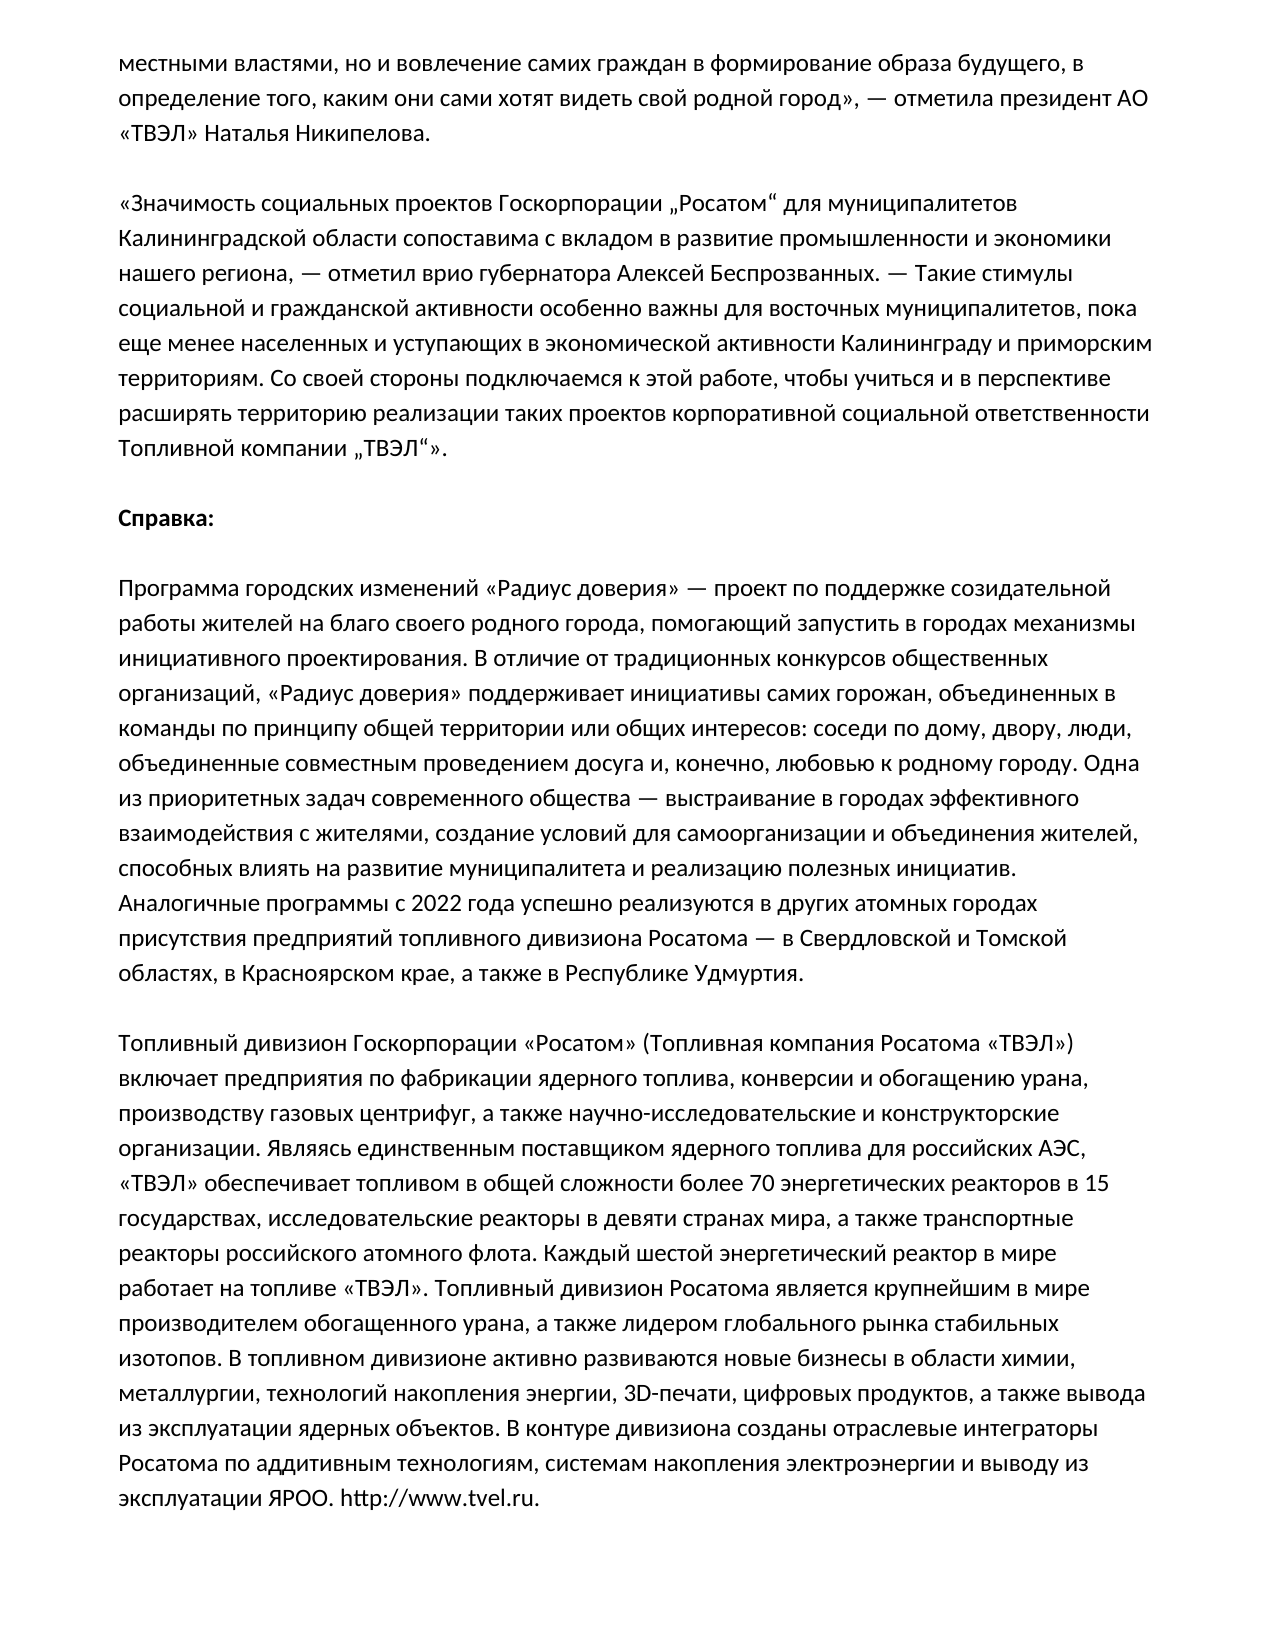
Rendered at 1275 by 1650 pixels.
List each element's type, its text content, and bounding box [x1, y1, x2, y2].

text Программа городских изменений «Радиус доверия» — проект по поддержке созидательной работы жителей на благо своего родного города, помогающий запустить в городах механизмы инициативного проектирования. В отличие от традиционных конкурсов общественных организаций, «Радиус доверия» поддерживает инициативы самих горожан, объединенных в команды по принципу общей территории или общих интересов: соседи по дому, двору, люди, объединенные совместным проведением досуга и, конечно, любовью к родному городу. Одна из приоритетных задач современного общества — выстраивание в городах эффективного взаимодействия с жителями, создание условий для самоорганизации и объединения жителей, способных влиять на развитие муниципалитета и реализацию полезных инициатив. Аналогичные программы с 2022 года успешно реализуются в других атомных городах присутствия предприятий топливного дивизиона Росатома — в Свердловской и Томской областях, в Красноярском крае, а также в Республике Удмуртия. [118, 572, 1157, 988]
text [118, 47, 1157, 148]
text «Значимость социальных проектов Госкорпорации „Росатом“ для муниципалитетов Калининградской области сопоставима с вкладом в развитие промышленности и экономики нашего региона, — отметил врио губернатора Алексей Беспрозванных. — Такие стимулы социальной и гражданской активности особенно важны для восточных муниципалитетов, пока еще менее населенных и уступающих в экономической активности Калининграду и приморским территориям. Со своей стороны подключаемся к этой работе, чтобы учиться и в перспективе расширять территорию реализации таких проектов корпоративной социальной ответственности Топливной компании „ТВЭЛ“». [118, 187, 1157, 463]
text Справка: [118, 502, 1157, 533]
text Топливный дивизион Госкорпорации «Росатом» (Топливная компания Росатома «ТВЭЛ») включает предприятия по фабрикации ядерного топлива, конверсии и обогащению урана, производству газовых центрифуг, а также научно-исследовательские и конструкторские организации. Являясь единственным поставщиком ядерного топлива для российских АЭС, «ТВЭЛ» обеспечивает топливом в общей сложности более 70 энергетических реакторов в 15 государствах, исследовательские реакторы в девяти странах мира, а также транспортные реакторы российского атомного флота. Каждый шестой энергетический реактор в мире работает на топливе «ТВЭЛ». Топливный дивизион Росатома является крупнейшим в мире производителем обогащенного урана, а также лидером глобального рынка стабильных изотопов. В топливном дивизионе активно развиваются новые бизнесы в области химии, металлургии, технологий накопления энергии, 3D-печати, цифровых продуктов, а также вывода из эксплуатации ядерных объектов. В контуре дивизиона созданы отраслевые интеграторы Росатома по аддитивным технологиям, системам накопления электроэнергии и выводу из эксплуатации ЯРОО. http://www.tvel.ru. [118, 1027, 1157, 1513]
